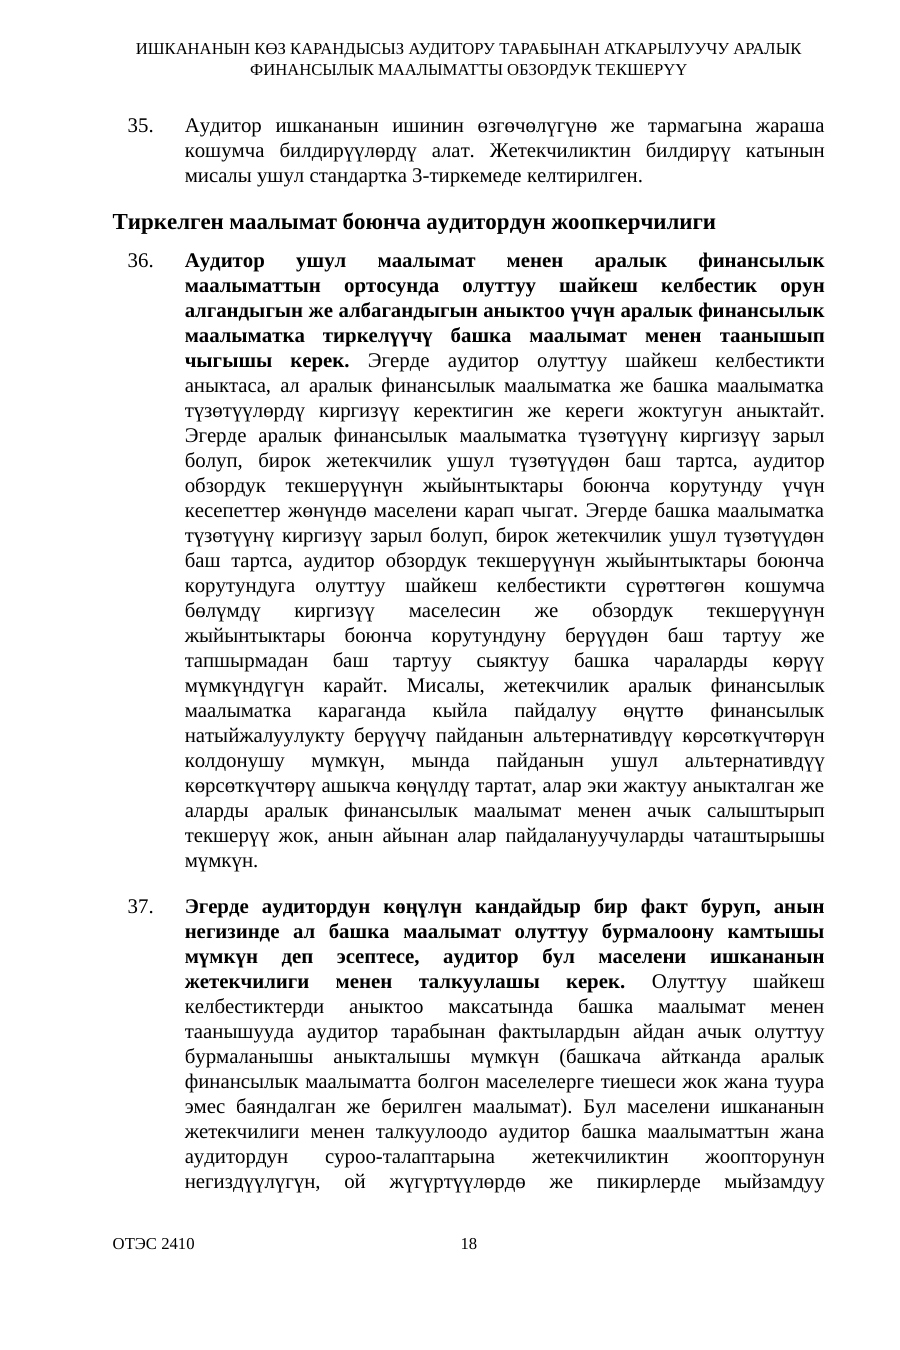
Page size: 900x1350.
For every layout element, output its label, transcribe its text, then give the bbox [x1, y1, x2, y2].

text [127, 893, 825, 1193]
text 35. Аудитор ишкананын ишинин өзгөчөлүгүнө же тармагына жараша кошумча билдирүүлөрдү алат. Жетекчиликтин билдирүү катынын мисалы ушул стандартка 3-тиркемеде келтирилген. [127, 112, 825, 187]
subtitle Тиркелген маалымат боюнча аудитордун жоопкерчилиги [112, 208, 825, 235]
text 36. Аудитор ушул маалымат менен аралык финансылык маалыматтын ортосунда олуттуу шайкеш келбестик орун алгандыгын же албагандыгын аныктоо үчүн аралык финансылык маалыматка тиркелүүчү башка маалымат менен таанышып чыгышы керек. Эгерде аудитор олуттуу шайкеш келбестикти аныктаса, ал аралык финансылык маалыматка же башка маалыматка түзөтүүлөрдү киргизүү керектигин же кереги жоктугун аныктайт. Эгерде аралык финансылык маалыматка түзөтүүнү киргизүү зарыл болуп, бирок жетекчилик ушул түзөтүүдөн баш тартса, аудитор обзордук текшерүүнүн жыйынтыктары боюнча корутунду үчүн кесепеттер жөнүндө маселени карап чыгат. Эгерде башка маалыматка түзөтүүнү киргизүү зарыл болуп, бирок жетекчилик ушул түзөтүүдөн баш тартса, аудитор обзордук текшерүүнүн жыйынтыктары боюнча корутундуга олуттуу шайкеш келбестикти сүрөттөгөн кошумча бөлүмдү киргизүү маселесин же обзордук текшерүүнүн жыйынтыктары боюнча корутундуну берүүдөн баш тартуу же тапшырмадан баш тартуу сыяктуу башка чараларды көрүү мүмкүндүгүн карайт. Мисалы, жетекчилик аралык финансылык маалыматка караганда кыйла пайдалуу өңүттө финансылык натыйжалуулукту берүүчү пайданын альтернативдүү көрсөткүчтөрүн колдонушу мүмкүн, мында пайданын ушул альтернативдүү көрсөткүчтөрү ашыкча көңүлдү тартат, алар эки жактуу аныкталган же аларды аралык финансылык маалымат менен ачык салыштырып текшерүү жок, анын айынан алар пайдалануучуларды чаташтырышы мүмкүн. [127, 247, 825, 872]
